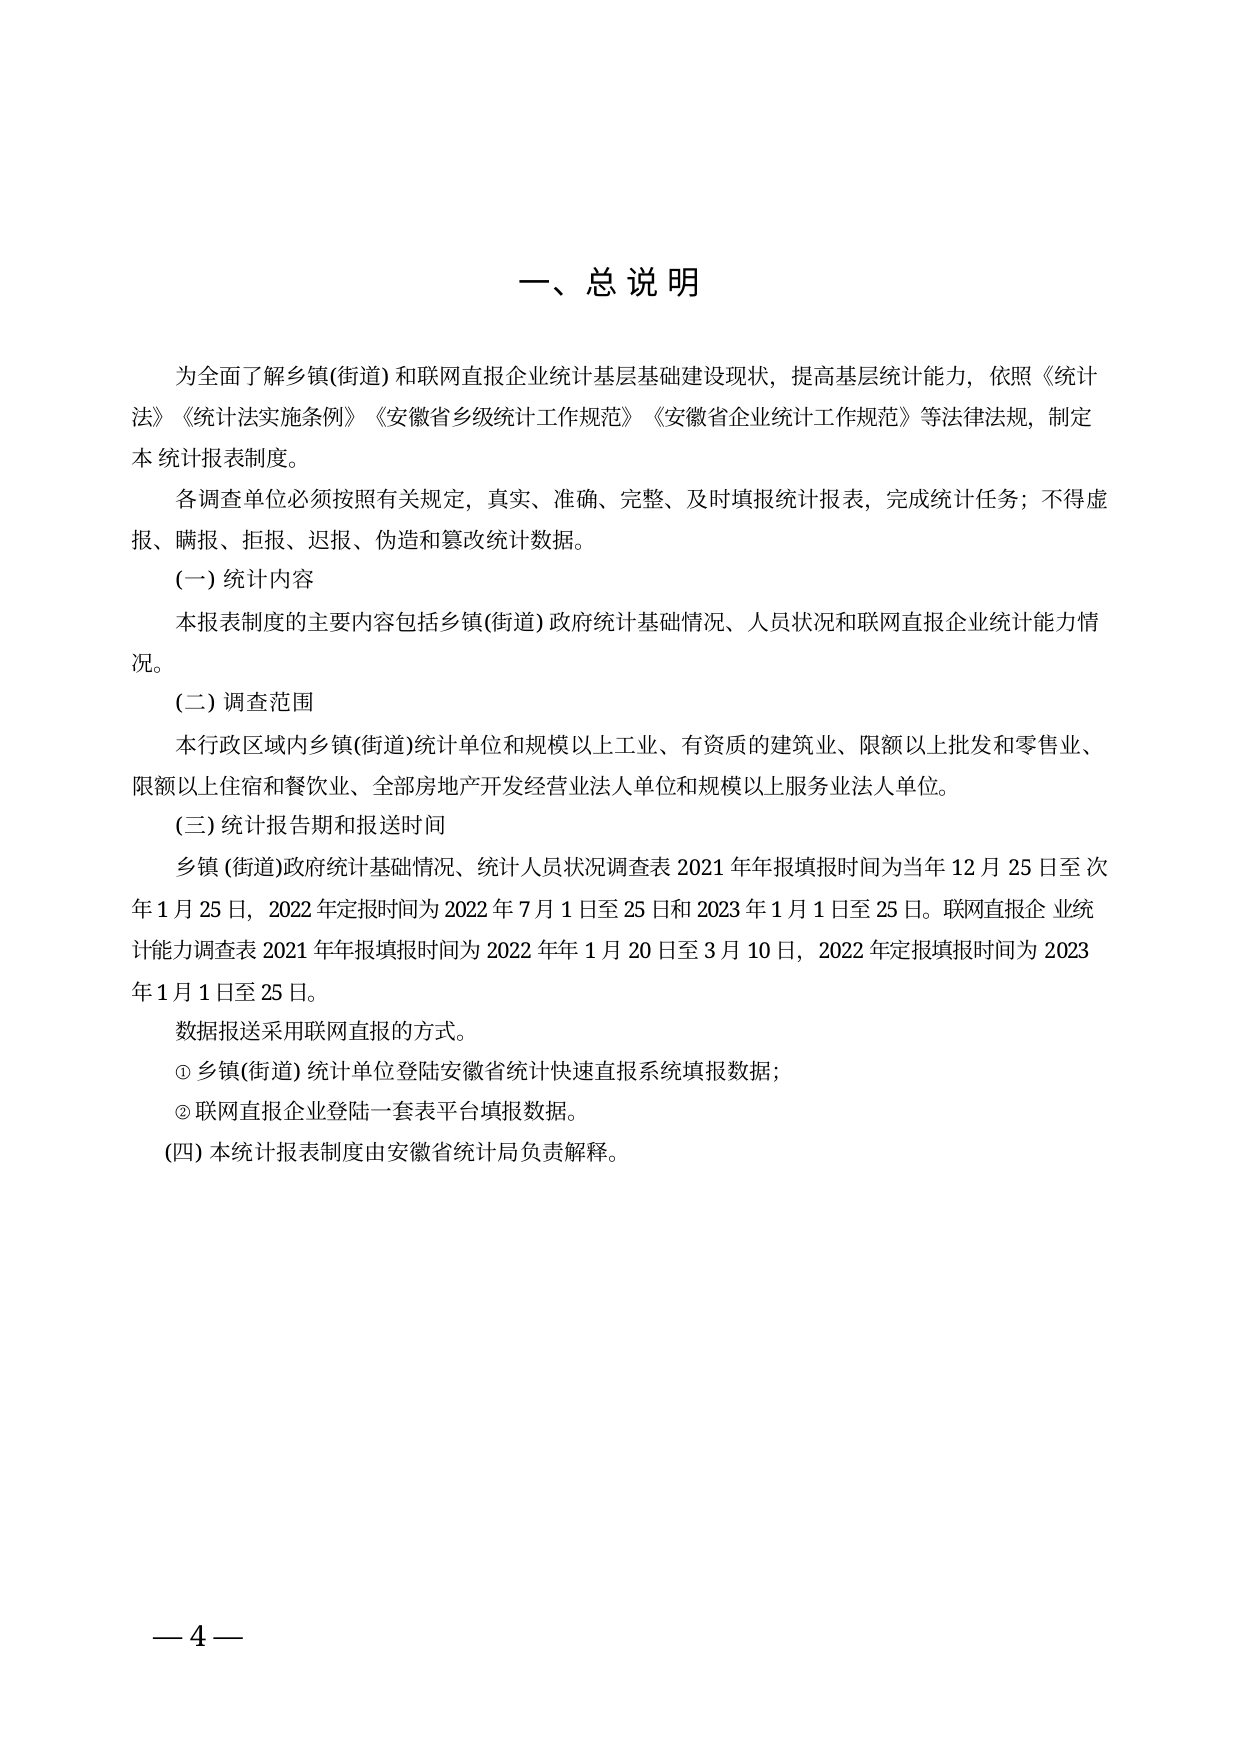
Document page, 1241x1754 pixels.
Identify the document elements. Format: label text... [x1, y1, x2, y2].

text 数据报送采用联网直报的方式。 [175, 1017, 1112, 1045]
text 乡镇 (街道)政府统计基础情况、统计人员状况调查表 2021 年年报填报时间为当年 12 月 25 日至 次年 1 月 25 日，2022 年定报时间为 2022 年 7 月 1 日至 25 日和 2023 年 1 月 1 日至 25 日。联网直报企 业统计能力调查表 2021 年年报填报时间为 2022 年年 1 月 20 日至 3 月 10 日，2022 年定报填报时间为 2023 年 1 月 1 日至 25 日。 [131, 850, 1111, 1006]
text (一) 统计内容 [175, 565, 1112, 593]
text 为全面了解乡镇(街道) 和联网直报企业统计基层基础建设现状，提高基层统计能力，依照《统计 法》《统计法实施条例》《安徽省乡级统计工作规范》《安徽省企业统计工作规范》等法律法规，制定本 统计报表制度。 [131, 359, 1111, 473]
text 本行政区域内乡镇(街道)统计单位和规模以上工业、有资质的建筑业、限额以上批发和零售业、 限额以上住宿和餐饮业、全部房地产开发经营业法人单位和规模以上服务业法人单位。 [132, 728, 1112, 801]
text 本报表制度的主要内容包括乡镇(街道) 政府统计基础情况、人员状况和联网直报企业统计能力情 况。 [131, 605, 1111, 678]
text 各调查单位必须按照有关规定，真实、准确、完整、及时填报统计报表，完成统计任务；不得虚 报、瞒报、拒报、迟报、伪造和篡改统计数据。 [131, 483, 1109, 555]
text (四) 本统计报表制度由安徽省统计局负责解释。 [164, 1137, 1112, 1166]
text 一、总 说 明 [518, 260, 1112, 303]
text ②联网直报企业登陆一套表平台填报数据。 [174, 1097, 1112, 1126]
text (二) 调查范围 [175, 687, 1112, 716]
text ①乡镇(街道) 统计单位登陆安徽省统计快速直报系统填报数据； [174, 1057, 1112, 1085]
text (三) 统计报告期和报送时间 [175, 810, 1112, 839]
